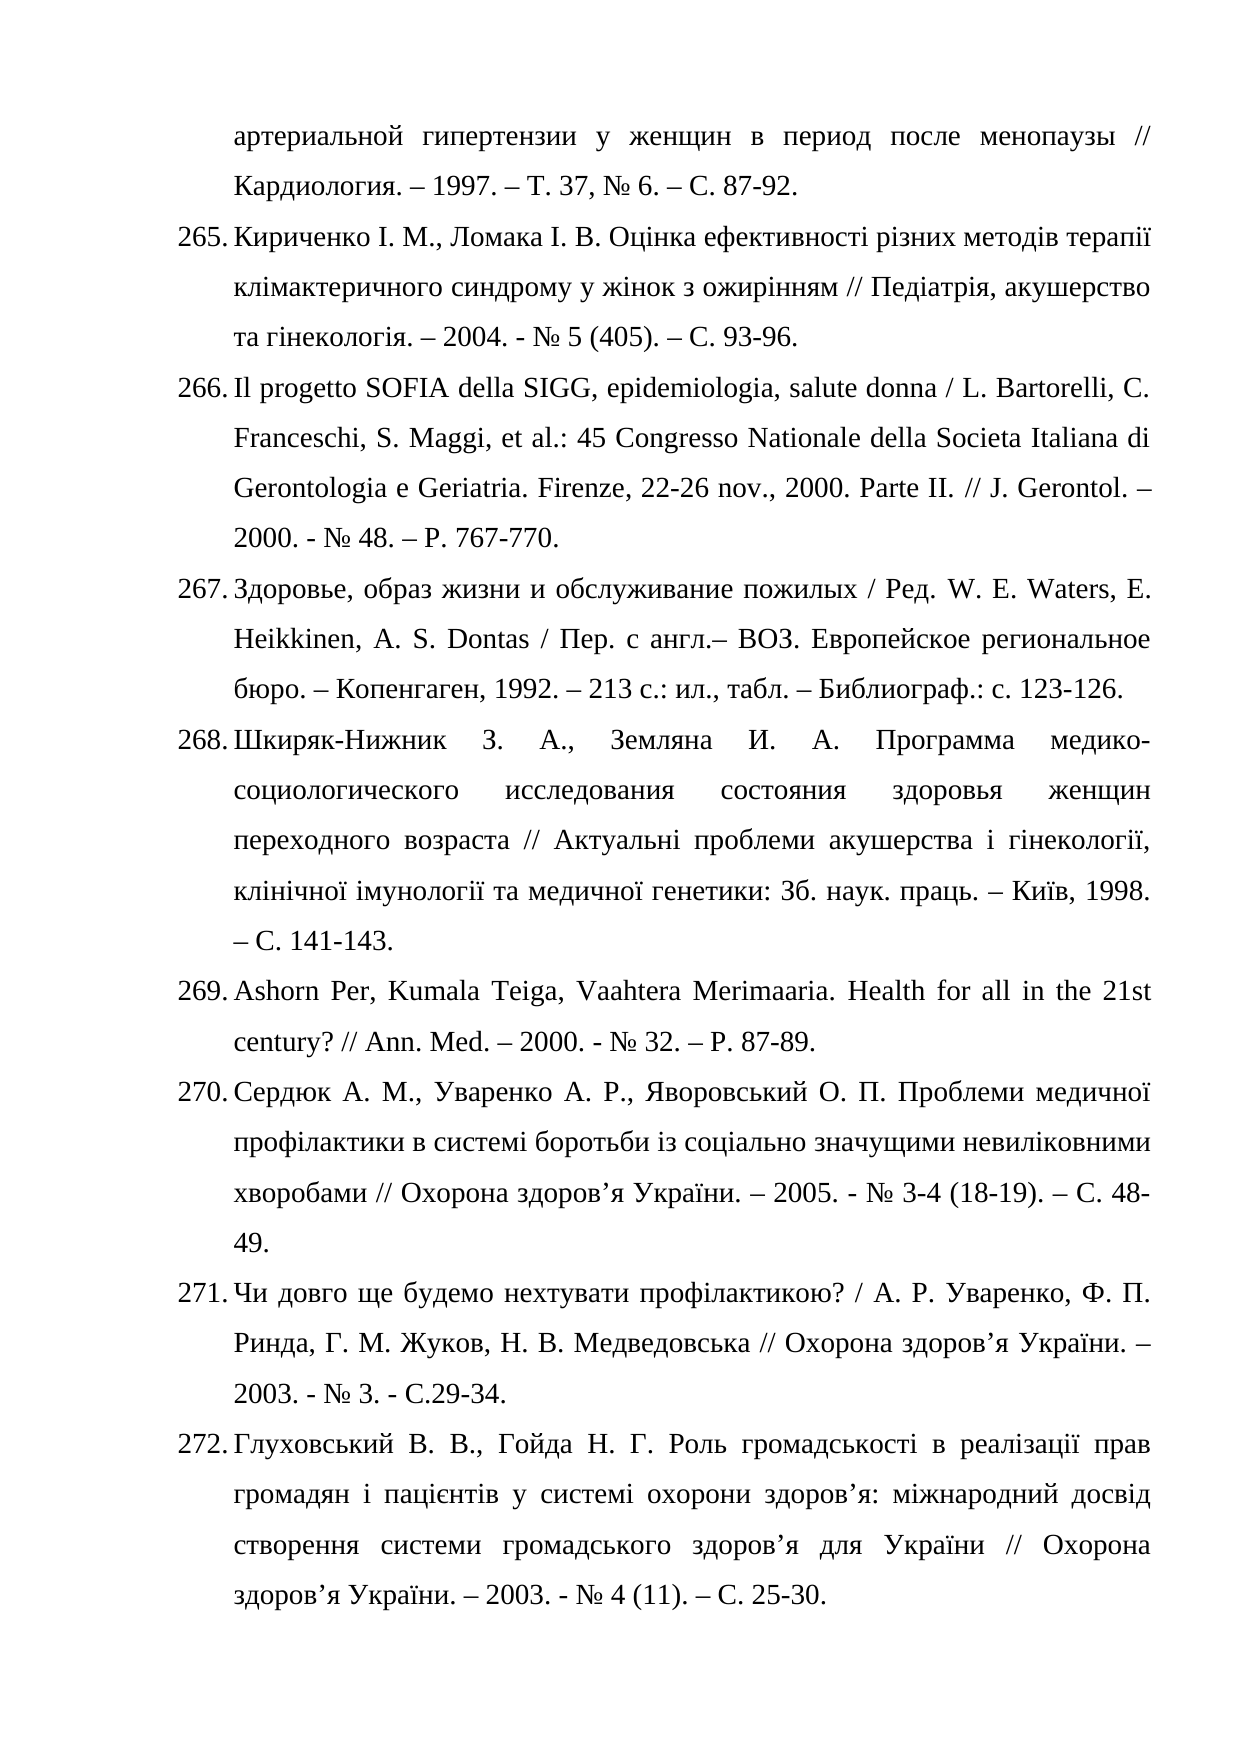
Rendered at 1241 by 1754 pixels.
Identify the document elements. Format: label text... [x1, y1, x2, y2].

list Шкиряк-Нижник З. А., Земляна И. А. Программа медико-социологического исследования состояния здоровья женщин переходного возраста // Актуальні проблеми акушерства і гінекології, клінічної імунології та медичної генетики: Зб. наук. праць. – Київ, 1998. – С. 141-143. [177, 722, 1152, 957]
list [177, 118, 1152, 202]
list Ashorn Per, Kumala Teiga, Vaahtera Merimaaria. Health for all in the 21st century? // Ann. Med. – 2000. - № 32. – Р. 87-89. [177, 973, 1152, 1057]
list Глуховський В. В., Гойда Н. Г. Роль громадськості в реалізації прав громадян і пацієнтів у системі охорони здоров’я: міжнародний досвід створення системи громадського здоров’я для України // Охорона здоров’я України. – 2003. - № 4 (11). – С. 25-30. [177, 1426, 1152, 1611]
list Чи довго ще будемо нехтувати профілактикою? / А. Р. Уваренко, Ф. П. Ринда, Г. М. Жуков, Н. В. Медведовська // Охорона здоров’я України. – 2003. - № 3. - С.29-34. [177, 1275, 1152, 1409]
list Здоровье, образ жизни и обслуживание пожилых / Ред. W. E. Waters, E. Heikkinen, A. S. Dontas / Пер. с англ.– ВОЗ. Европейское региональное бюро. – Копенгаген, 1992. – 213 с.: ил., табл. – Библиограф.: с. 123-126. [177, 571, 1152, 705]
list Сердюк А. М., Уваренко А. Р., Яворовський О. П. Проблеми медичної профілактики в системі боротьби із соціально значущими невиліковними хворобами // Охорона здоров’я України. – 2005. - № 3-4 (18-19). – С. 48-49. [177, 1074, 1152, 1258]
list Il progetto SOFIA della SIGG, epidemiologia, salute donna / L. Bartorelli, C. Franceschi, S. Maggi, et al.: 45 Congresso Nationale della Societa Italiana di Gerontologia e Geriatria. Firenze, 22-26 nov., 2000. Parte II. // J. Gerontol. – 2000. - № 48. – Р. 767-770. [177, 370, 1152, 554]
list Кириченко І. М., Ломака І. В. Оцінка ефективності різних методів терапії клімактеричного синдрому у жінок з ожирінням // Педіатрія, акушерство та гінекологія. – 2004. - № 5 (405). – С. 93-96. [177, 219, 1152, 353]
